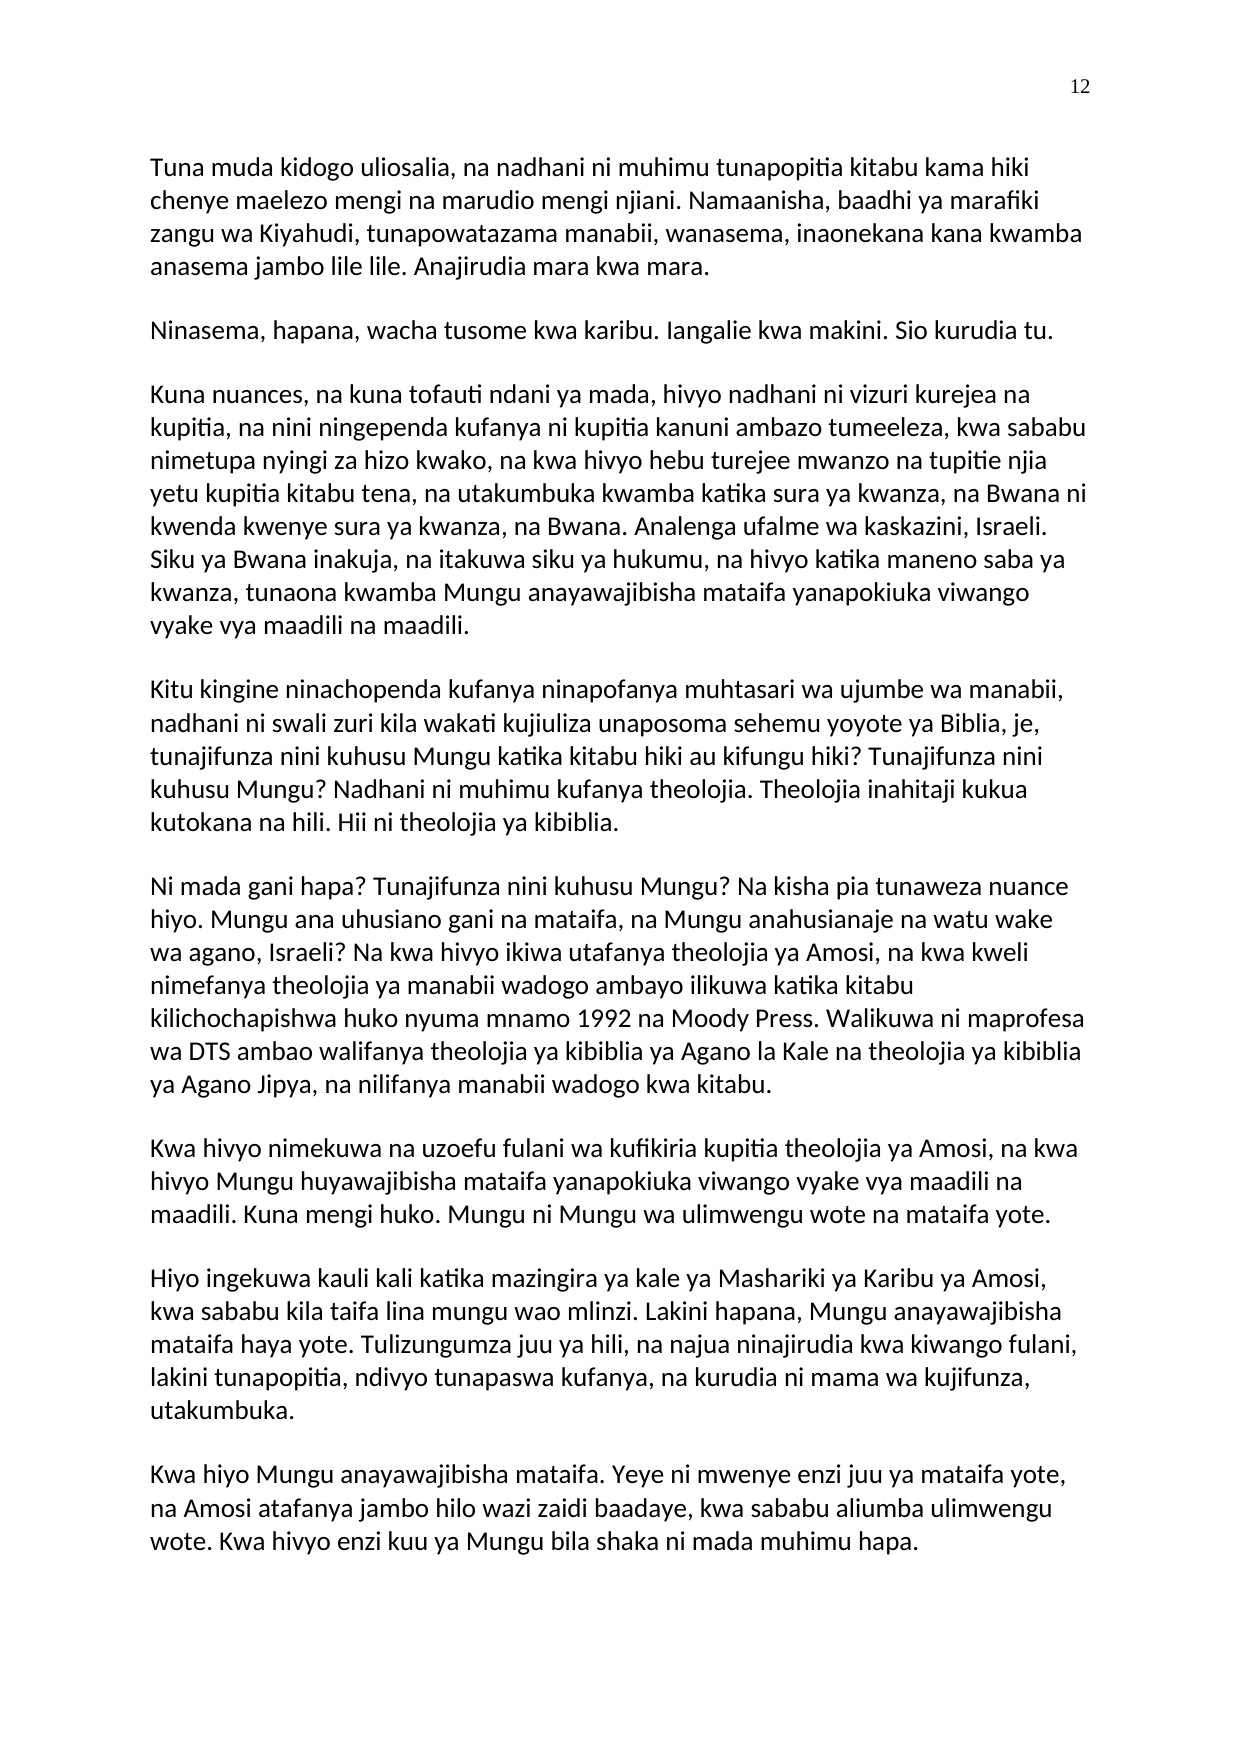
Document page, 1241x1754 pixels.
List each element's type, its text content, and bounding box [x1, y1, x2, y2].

text Ninasema, hapana, wacha tusome kwa karibu. Iangalie kwa makini. Sio kurudia tu. [150, 313, 1090, 346]
text Ni mada gani hapa? Tunajifunza nini kuhusu Mungu? Na kisha pia tunaweza nuance hiyo. Mungu ana uhusiano gani na mataifa, na Mungu anahusianaje na watu wake wa agano, Israeli? Na kwa hivyo ikiwa utafanya theolojia ya Amosi, na kwa kweli nimefanya theolojia ya manabii wadogo ambayo ilikuwa katika kitabu kilichochapishwa huko nyuma mnamo 1992 na Moody Press. Walikuwa ni maprofesa wa DTS ambao walifanya theolojia ya kibiblia ya Agano la Kale na theolojia ya kibiblia ya Agano Jipya, na nilifanya manabii wadogo kwa kitabu. [150, 869, 1090, 1100]
text Kwa hiyo Mungu anayawajibisha mataifa. Yeye ni mwenye enzi juu ya mataifa yote, na Amosi atafanya jambo hilo wazi zaidi baadaye, kwa sababu aliumba ulimwengu wote. Kwa hivyo enzi kuu ya Mungu bila shaka ni mada muhimu hapa. [150, 1458, 1090, 1557]
text Hiyo ingekuwa kauli kali katika mazingira ya kale ya Mashariki ya Karibu ya Amosi, kwa sababu kila taifa lina mungu wao mlinzi. Lakini hapana, Mungu anayawajibisha mataifa haya yote. Tulizungumza juu ya hili, na najua ninajirudia kwa kiwango fulani, lakini tunapopitia, ndivyo tunapaswa kufanya, na kurudia ni mama wa kujifunza, utakumbuka. [150, 1261, 1090, 1427]
text Kwa hivyo nimekuwa na uzoefu fulani wa kufikiria kupitia theolojia ya Amosi, na kwa hivyo Mungu huyawajibisha mataifa yanapokiuka viwango vyake vya maadili na maadili. Kuna mengi huko. Mungu ni Mungu wa ulimwengu wote na mataifa yote. [150, 1131, 1090, 1230]
text Kuna nuances, na kuna tofauti ndani ya mada, hivyo nadhani ni vizuri kurejea na kupitia, na nini ningependa kufanya ni kupitia kanuni ambazo tumeeleza, kwa sababu nimetupa nyingi za hizo kwako, na kwa hivyo hebu turejee mwanzo na tupitie njia yetu kupitia kitabu tena, na utakumbuka kwamba katika sura ya kwanza, na Bwana ni kwenda kwenye sura ya kwanza, na Bwana. Analenga ufalme wa kaskazini, Israeli. Siku ya Bwana inakuja, na itakuwa siku ya hukumu, na hivyo katika maneno saba ya kwanza, tunaona kwamba Mungu anayawajibisha mataifa yanapokiuka viwango vyake vya maadili na maadili. [150, 377, 1090, 642]
text Tuna muda kidogo uliosalia, na nadhani ni muhimu tunapopitia kitabu kama hiki chenye maelezo mengi na marudio mengi njiani. Namaanisha, baadhi ya marafiki zangu wa Kiyahudi, tunapowatazama manabii, wanasema, inaonekana kana kwamba anasema jambo lile lile. Anajirudia mara kwa mara. [150, 150, 1090, 282]
text Kitu kingine ninachopenda kufanya ninapofanya muhtasari wa ujumbe wa manabii, nadhani ni swali zuri kila wakati kujiuliza unaposoma sehemu yoyote ya Biblia, je, tunajifunza nini kuhusu Mungu katika kitabu hiki au kifungu hiki? Tunajifunza nini kuhusu Mungu? Nadhani ni muhimu kufanya theolojia. Theolojia inahitaji kukua kutokana na hili. Hii ni theolojia ya kibiblia. [150, 673, 1090, 838]
